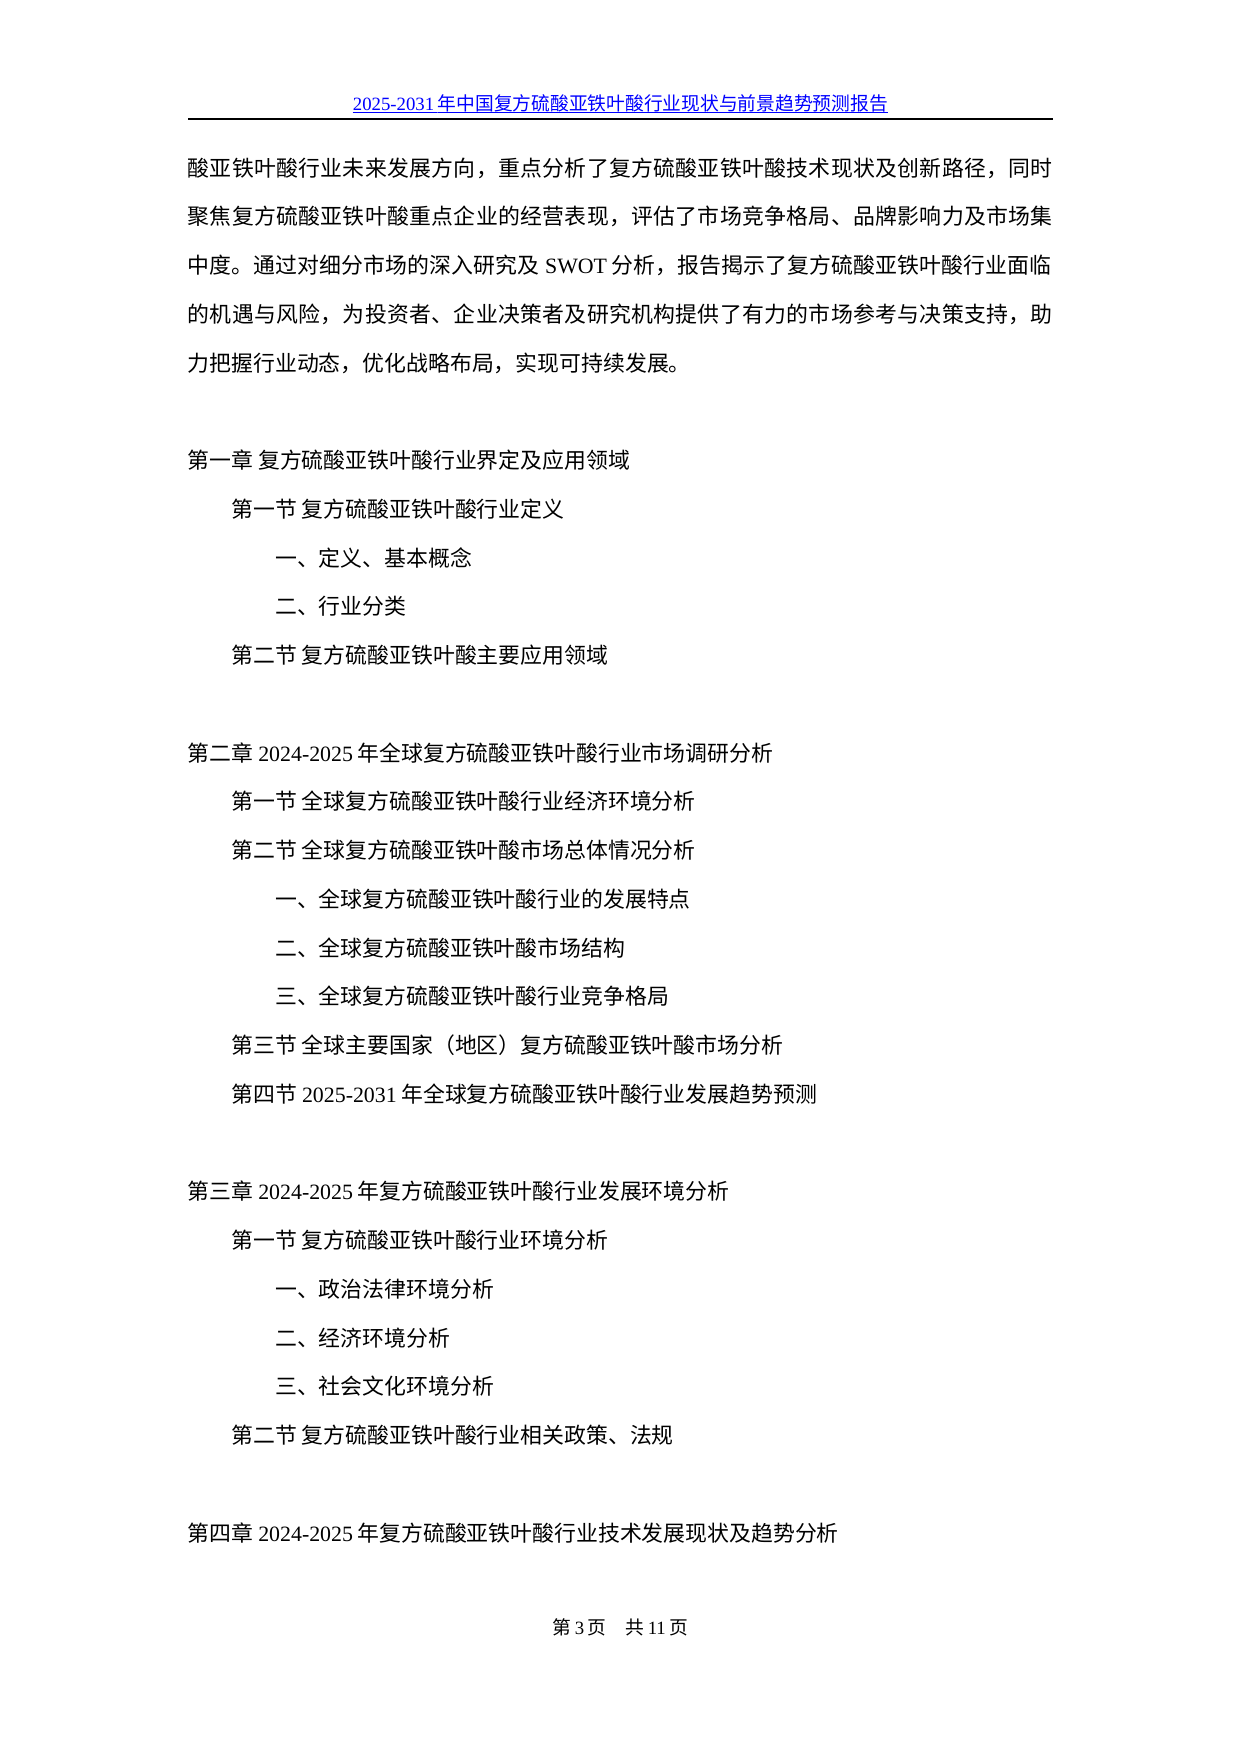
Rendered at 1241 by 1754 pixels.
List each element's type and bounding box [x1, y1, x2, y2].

text [187, 150, 1053, 1548]
